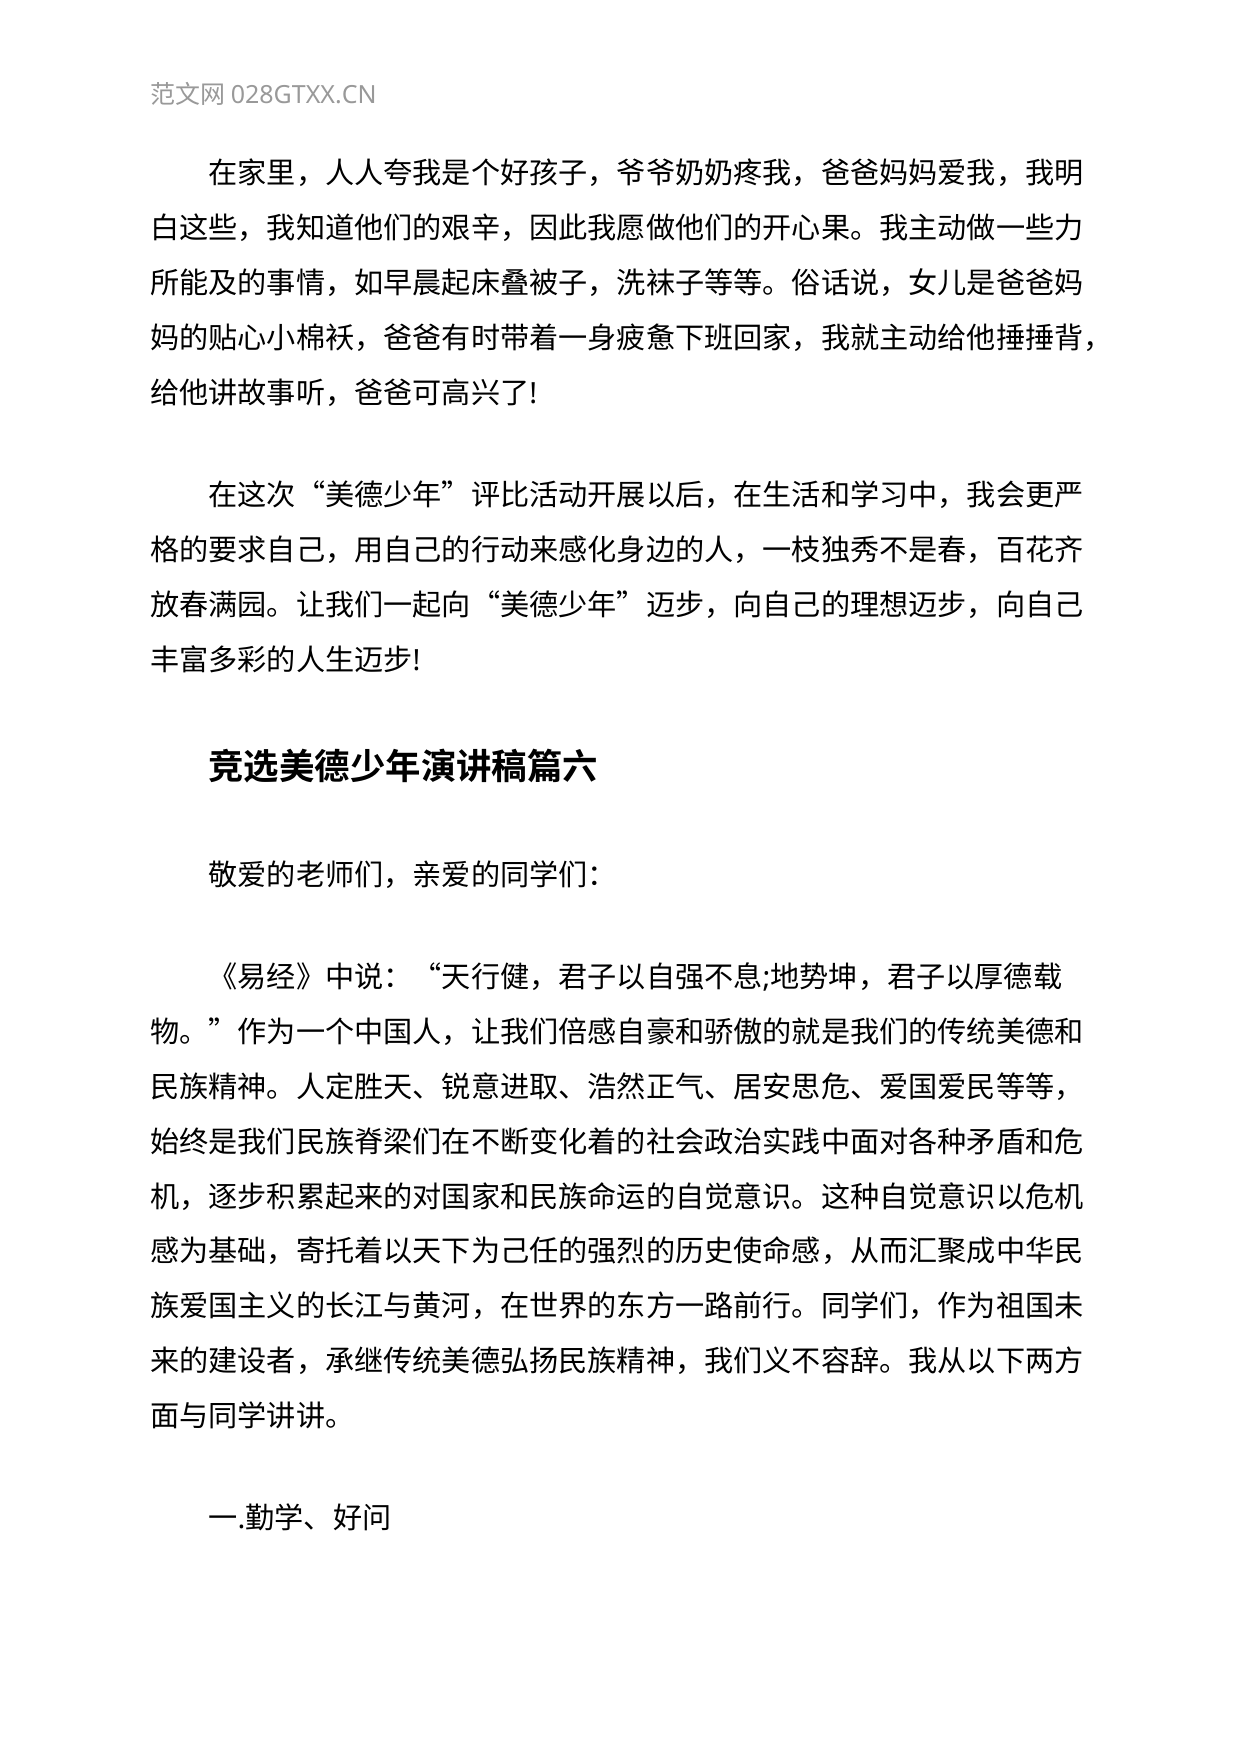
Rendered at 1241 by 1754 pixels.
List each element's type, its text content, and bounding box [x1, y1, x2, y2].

text 竞选美德少年演讲稿篇六 [150, 738, 1090, 789]
text 一.勤学、好问 [150, 1494, 1090, 1537]
text 在家里，人人夸我是个好孩子，爷爷奶奶疼我，爸爸妈妈爱我，我明白这些，我知道他们的艰辛，因此我愿做他们的开心果。我主动做一些力所能及的事情，如早晨起床叠被子，洗袜子等等。俗话说，女儿是爸爸妈妈的贴心小棉袄，爸爸有时带着一身疲惫下班回家，我就主动给他捶捶背，给他讲故事听，爸爸可高兴了! [150, 150, 1090, 412]
text 《易经》中说：“天行健，君子以自强不息;地势坤，君子以厚德载物。”作为一个中国人，让我们倍感自豪和骄傲的就是我们的传统美德和民族精神。人定胜天、锐意进取、浩然正气、居安思危、爱国爱民等等，始终是我们民族脊梁们在不断变化着的社会政治实践中面对各种矛盾和危机，逐步积累起来的对国家和民族命运的自觉意识。这种自觉意识以危机感为基础，寄托着以天下为己任的强烈的历史使命感，从而汇聚成中华民族爱国主义的长江与黄河，在世界的东方一路前行。同学们，作为祖国未来的建设者，承继传统美德弘扬民族精神，我们义不容辞。我从以下两方面与同学讲讲。 [150, 953, 1090, 1435]
text 在这次“美德少年”评比活动开展以后，在生活和学习中，我会更严格的要求自己，用自己的行动来感化身边的人，一枝独秀不是春，百花齐放春满园。让我们一起向“美德少年”迈步，向自己的理想迈步，向自己丰富多彩的人生迈步! [150, 472, 1090, 679]
text 敬爱的老师们，亲爱的同学们： [150, 852, 1090, 894]
